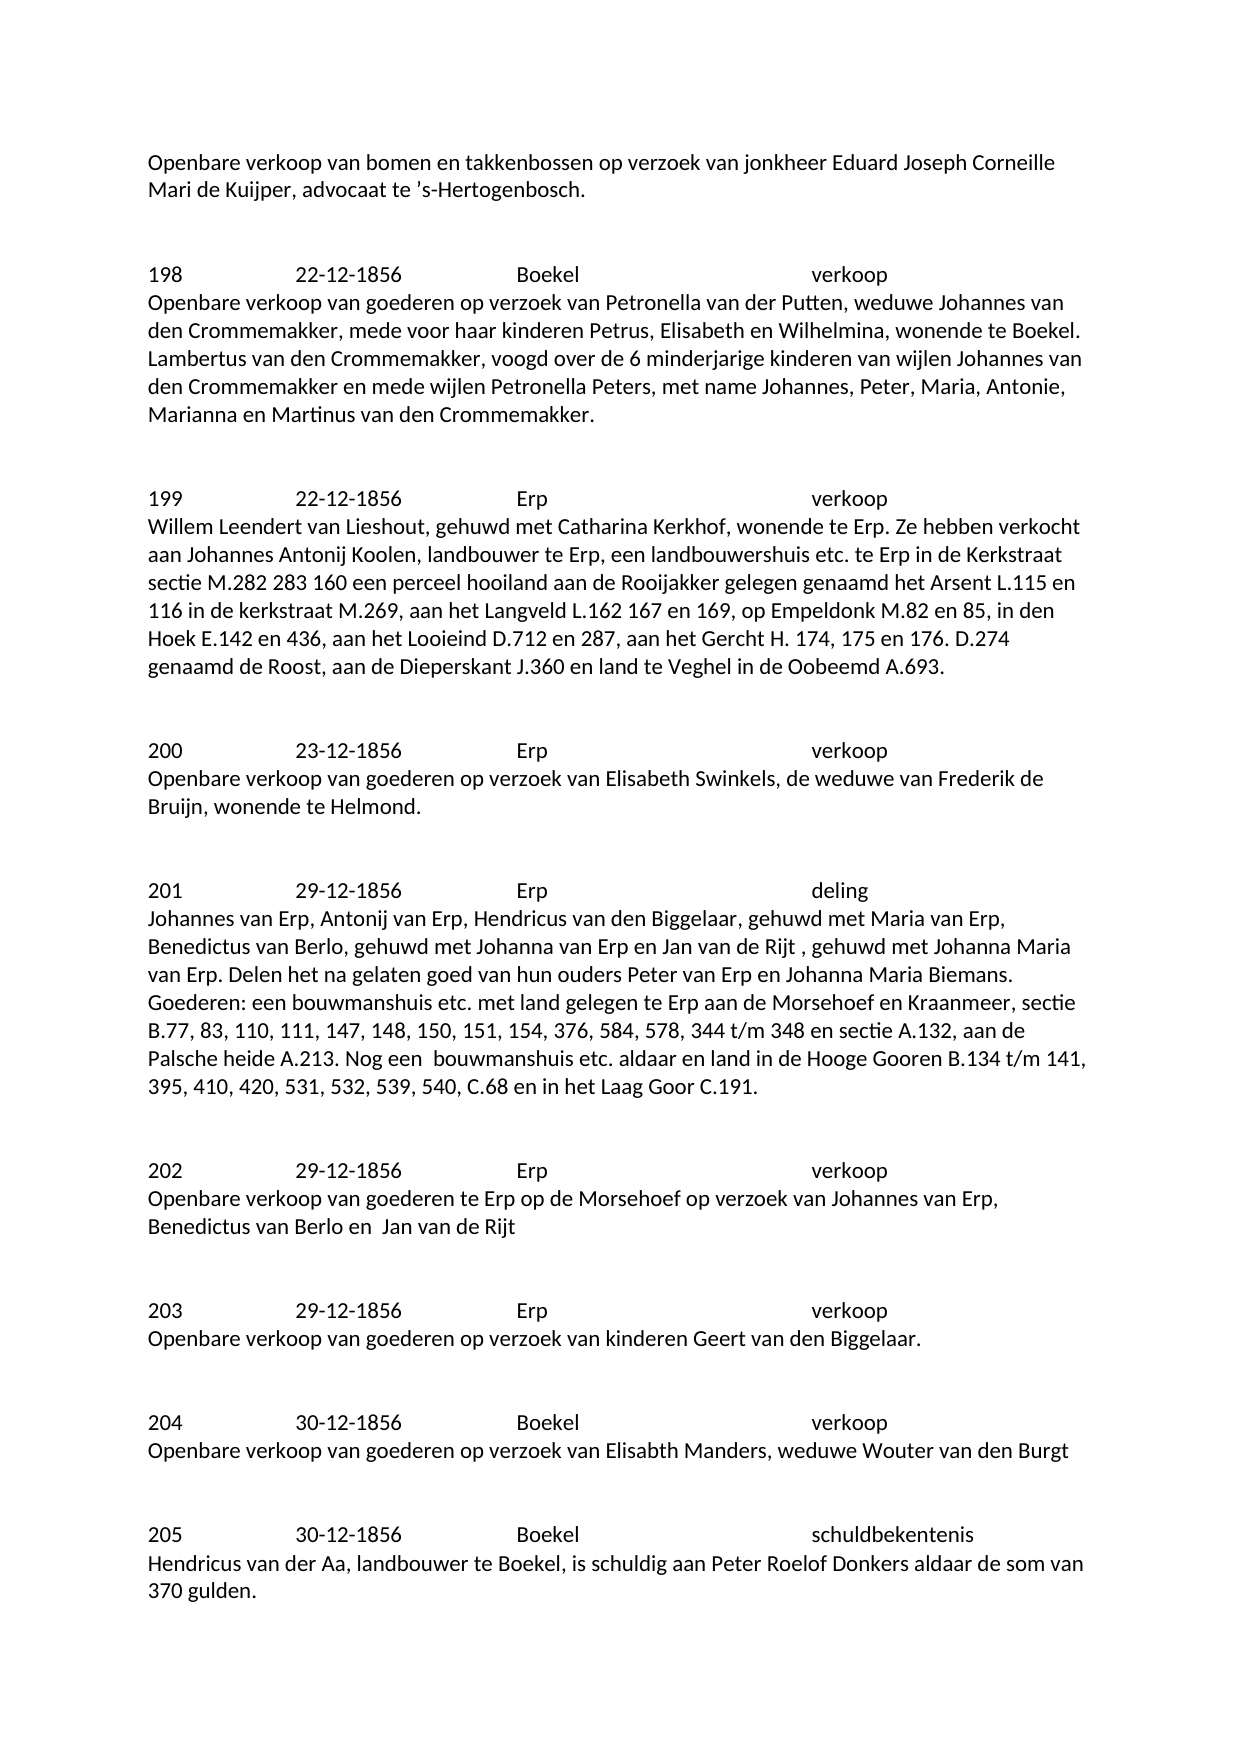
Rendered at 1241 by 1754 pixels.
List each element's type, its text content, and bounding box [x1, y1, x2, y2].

text Openbare verkoop van goederen op verzoek van Elisabth Manders, weduwe Wouter van den Burgt [148, 1437, 1093, 1464]
text Willem Leendert van Lieshout, gehuwd met Catharina Kerkhof, wonende te Erp. Ze hebben verkocht aan Johannes Antonij Koolen, landbouwer te Erp, een landbouwershuis etc. te Erp in de Kerkstraat sectie M.282 283 160 een perceel hooiland aan de Rooijakker gelegen genaamd het Arsent L.115 en 116 in de kerkstraat M.269, aan het Langveld L.162 167 en 169, op Empeldonk M.82 en 85, in den Hoek E.142 en 436, aan het Looieind D.712 en 287, aan het Gercht H. 174, 175 en 176. D.274 genaamd de Roost, aan de Dieperskant J.360 en land te Veghel in de Oobeemd A.693. [148, 512, 1093, 680]
text 199 22-12-1856 Erp verkoop [148, 484, 1093, 512]
text Openbare verkoop van goederen te Erp op de Morsehoef op verzoek van Johannes van Erp, Benedictus van Berlo en Jan van de Rijt [148, 1184, 1093, 1240]
text Goederen: een bouwmanshuis etc. met land gelegen te Erp aan de Morsehoef en Kraanmeer, sectie B.77, 83, 110, 111, 147, 148, 150, 151, 154, 376, 584, 578, 344 t/m 348 en sectie A.132, aan de Palsche heide A.213. Nog een bouwmanshuis etc. aldaar en land in de Hooge Gooren B.134 t/m 141, 395, 410, 420, 531, 532, 539, 540, C.68 en in het Laag Goor C.191. [148, 988, 1093, 1100]
text Openbare verkoop van goederen op verzoek van kinderen Geert van den Biggelaar. [148, 1324, 1093, 1352]
text 203 29-12-1856 Erp verkoop [148, 1296, 1093, 1324]
text Openbare verkoop van bomen en takkenbossen op verzoek van jonkheer Eduard Joseph Corneille Mari de Kuijper, advocaat te ’s-Hertogenbosch. [148, 148, 1093, 204]
text Hendricus van der Aa, landbouwer te Boekel, is schuldig aan Peter Roelof Donkers aldaar de som van 370 gulden. [148, 1549, 1093, 1605]
text 200 23-12-1856 Erp verkoop [148, 736, 1093, 764]
text 198 22-12-1856 Boekel verkoop [148, 260, 1093, 288]
text Openbare verkoop van goederen op verzoek van Elisabeth Swinkels, de weduwe van Frederik de Bruijn, wonende te Helmond. [148, 764, 1093, 820]
text Johannes van Erp, Antonij van Erp, Hendricus van den Biggelaar, gehuwd met Maria van Erp, Benedictus van Berlo, gehuwd met Johanna van Erp en Jan van de Rijt , gehuwd met Johanna Maria van Erp. Delen het na gelaten goed van hun ouders Peter van Erp en Johanna Maria Biemans. [148, 904, 1093, 988]
text Openbare verkoop van goederen op verzoek van Petronella van der Putten, weduwe Johannes van den Crommemakker, mede voor haar kinderen Petrus, Elisabeth en Wilhelmina, wonende te Boekel. Lambertus van den Crommemakker, voogd over de 6 minderjarige kinderen van wijlen Johannes van den Crommemakker en mede wijlen Petronella Peters, met name Johannes, Peter, Maria, Antonie, Marianna en Martinus van den Crommemakker. [148, 288, 1093, 428]
text 202 29-12-1856 Erp verkoop [148, 1156, 1093, 1184]
text 201 29-12-1856 Erp deling [148, 876, 1093, 904]
text 204 30-12-1856 Boekel verkoop [148, 1408, 1093, 1437]
text 205 30-12-1856 Boekel schuldbekentenis [148, 1521, 1093, 1549]
